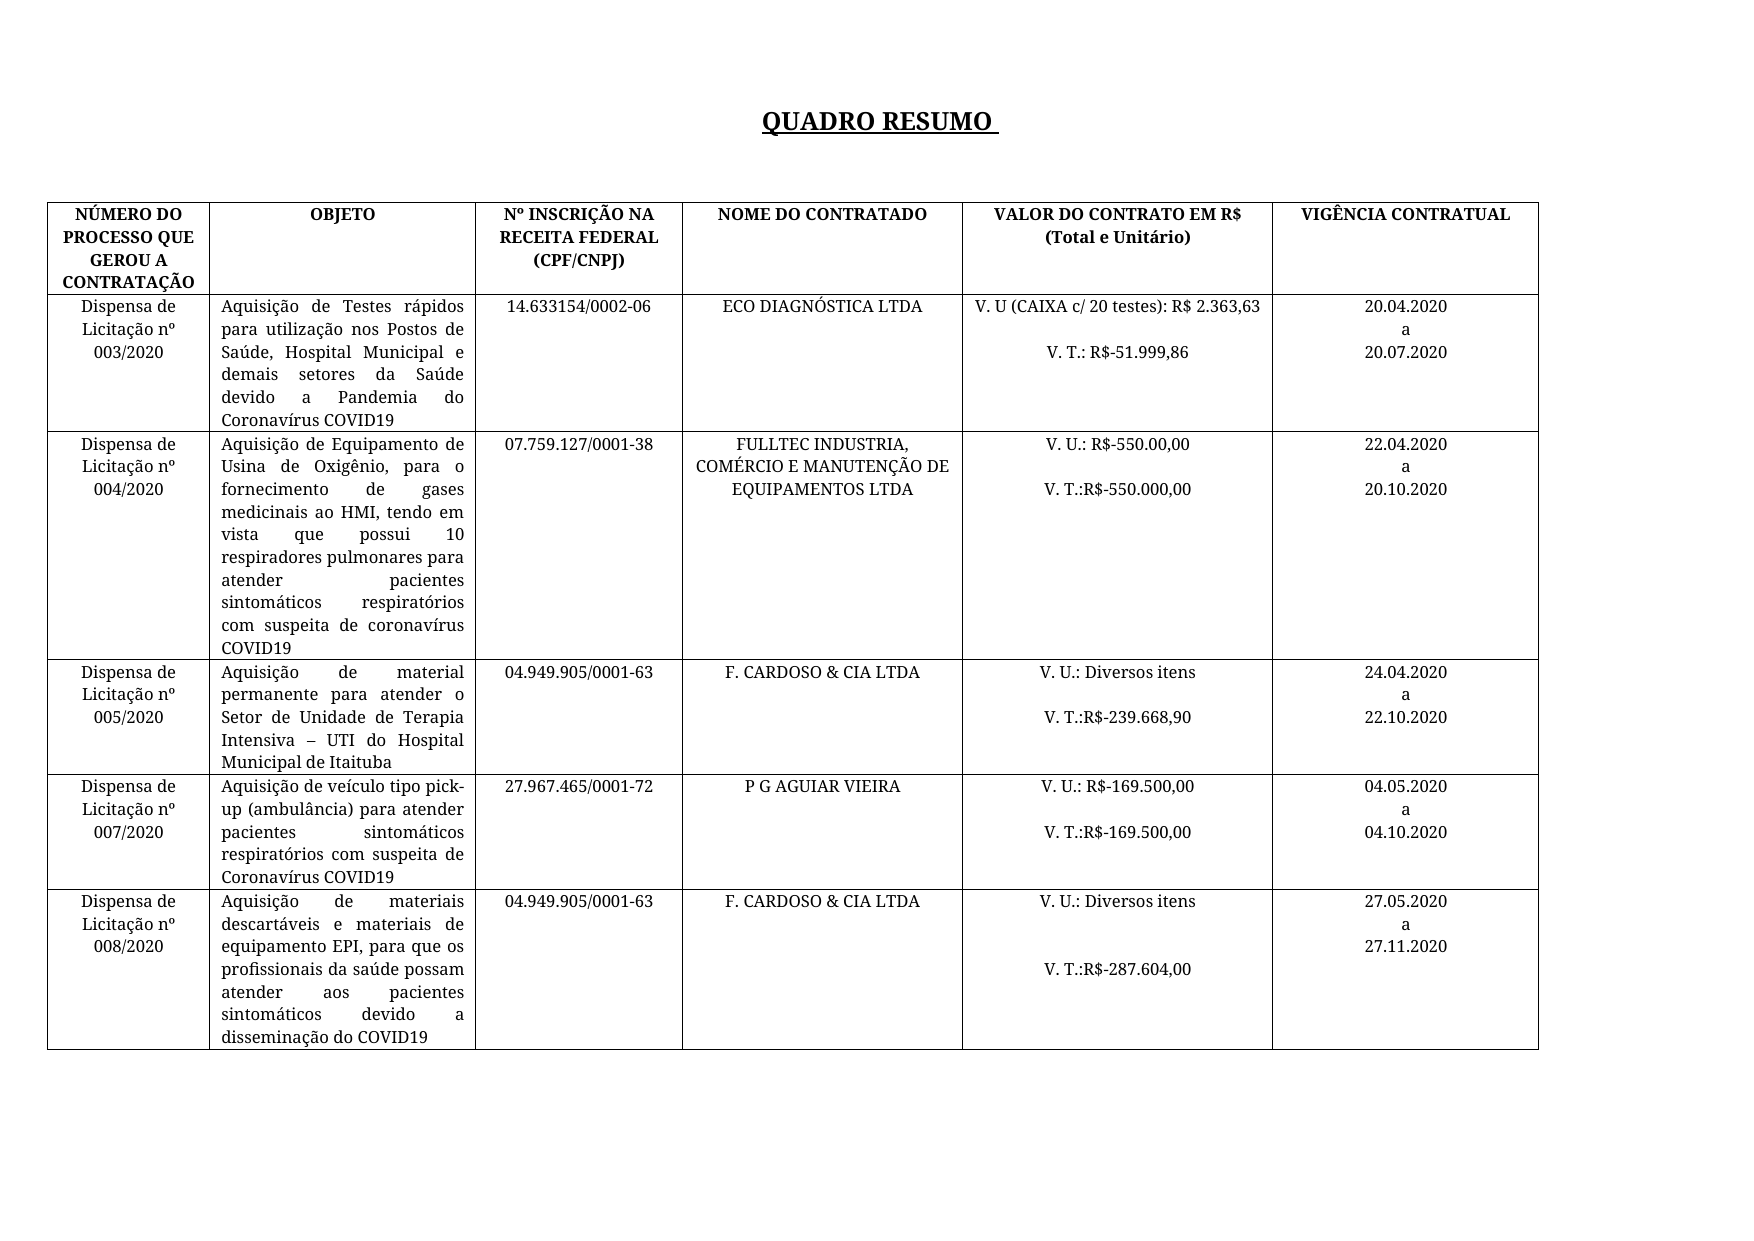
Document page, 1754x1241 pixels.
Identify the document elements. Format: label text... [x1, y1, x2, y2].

table_cell F. CARDOSO & CIA LTDA [683, 660, 962, 774]
table_cell Aquisição de veículo tipo pick-up (ambulância) para atender pacientes sintomáticos respiratórios com suspeita de Coronavírus COVID19 [210, 775, 475, 888]
table_cell 04.949.905/0001-63 [476, 660, 682, 774]
table_cell 20.04.2020 a 20.07.2020 [1273, 295, 1538, 431]
table_cell Aquisição de Equipamento de Usina de Oxigênio, para o fornecimento de gases medicinais ao HMI, tendo em vista que possui 10 respiradores pulmonares para atender pacientes sintomáticos respiratórios com suspeita de coronavírus COVID19 [210, 432, 475, 659]
table_cell 24.04.2020 a 22.10.2020 [1273, 660, 1538, 774]
table_cell ECO DIAGNÓSTICA LTDA [683, 295, 962, 431]
table_cell 04.949.905/0001-63 [476, 890, 682, 1048]
table_cell 27.967.465/0001-72 [476, 775, 682, 888]
table_cell V. U (CAIXA c/ 20 testes): R$ 2.363,63 V. T.: R$-51.999,86 [963, 295, 1272, 431]
table_cell Dispensa de Licitação nº 003/2020 [48, 295, 209, 431]
table_cell V. U.: Diversos itens V. T.:R$-239.668,90 [963, 660, 1272, 774]
table_cell P G AGUIAR VIEIRA [683, 775, 962, 888]
table_cell 04.05.2020 a 04.10.2020 [1273, 775, 1538, 888]
table_header Nº INSCRIÇÃO NA RECEITA FEDERAL (CPF/CNPJ) [476, 203, 682, 294]
table_cell Dispensa de Licitação nº 005/2020 [48, 660, 209, 774]
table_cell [1273, 890, 1538, 1048]
table_header NÚMERO DO PROCESSO QUE GEROU A CONTRATAÇÃO [48, 203, 209, 294]
table_cell Aquisição de materiais descartáveis e materiais de equipamento EPI, para que os profissionais da saúde possam atender aos pacientes sintomáticos devido a disseminação do COVID19 [210, 890, 475, 1048]
table_cell V. U.: R$-550.00,00 V. T.:R$-550.000,00 [963, 432, 1272, 659]
text QUADRO RESUMO [148, 103, 1606, 137]
table_header NOME DO CONTRATADO [683, 203, 962, 294]
table_header OBJETO [210, 203, 475, 294]
table_header VIGÊNCIA CONTRATUAL [1273, 203, 1538, 294]
table_cell 07.759.127/0001-38 [476, 432, 682, 659]
table_cell V. U.: Diversos itens V. T.:R$-287.604,00 [963, 890, 1272, 1048]
table_cell 22.04.2020 a 20.10.2020 [1273, 432, 1538, 659]
table_header VALOR DO CONTRATO EM R$ (Total e Unitário) [963, 203, 1272, 294]
table_cell Aquisição de material permanente para atender o Setor de Unidade de Terapia Intensiva – UTI do Hospital Municipal de Itaituba [210, 660, 475, 774]
table_cell Aquisição de Testes rápidos para utilização nos Postos de Saúde, Hospital Municipal e demais setores da Saúde devido a Pandemia do Coronavírus COVID19 [210, 295, 475, 431]
table_cell FULLTEC INDUSTRIA, COMÉRCIO E MANUTENÇÃO DE EQUIPAMENTOS LTDA [683, 432, 962, 659]
table_cell F. CARDOSO & CIA LTDA [683, 890, 962, 1048]
table_cell 14.633154/0002-06 [476, 295, 682, 431]
table_cell Dispensa de Licitação nº 008/2020 [48, 890, 209, 1048]
table_cell Dispensa de Licitação nº 004/2020 [48, 432, 209, 659]
table_cell Dispensa de Licitação nº 007/2020 [48, 775, 209, 888]
table_cell V. U.: R$-169.500,00 V. T.:R$-169.500,00 [963, 775, 1272, 888]
